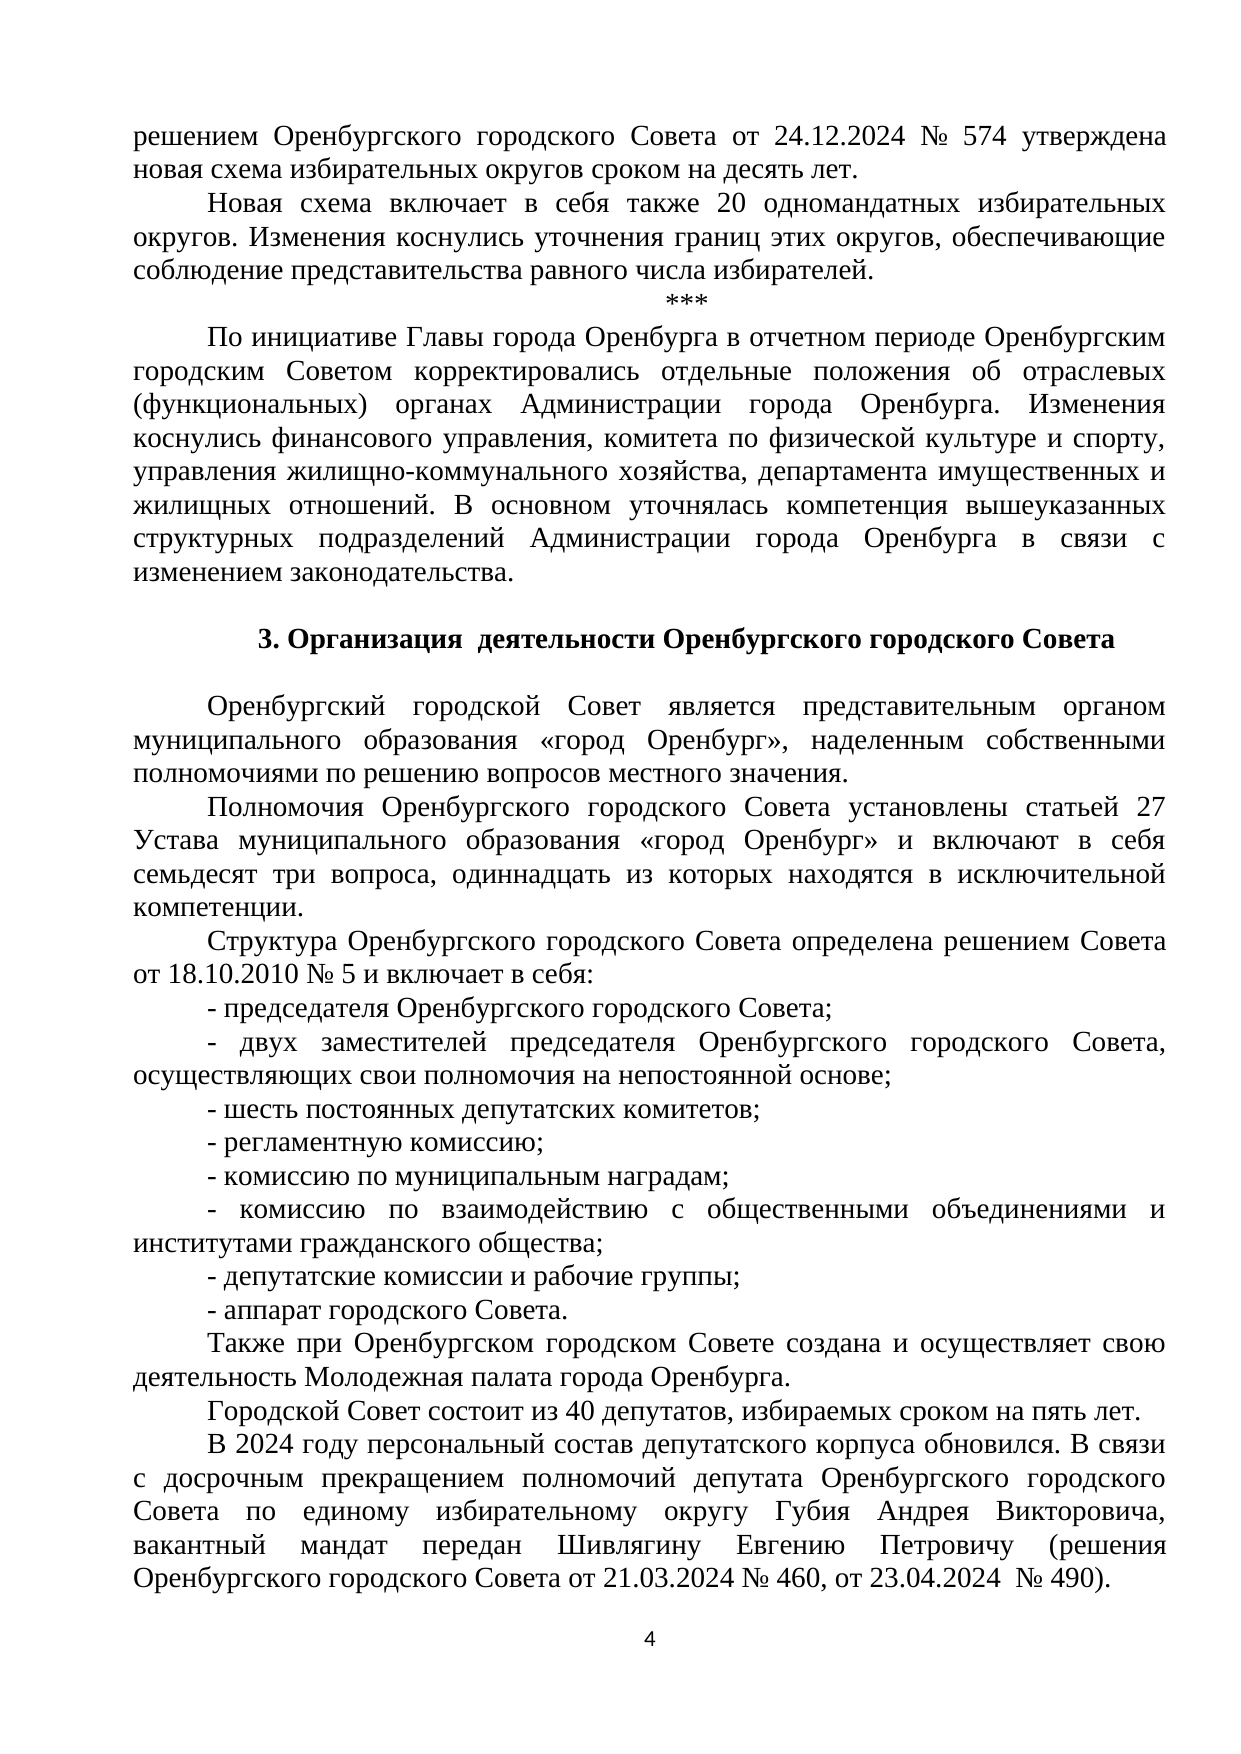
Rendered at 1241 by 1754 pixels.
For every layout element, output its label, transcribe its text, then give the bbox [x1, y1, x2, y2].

text *** [133, 286, 1167, 319]
text - комиссию по муниципальным наградам; [133, 1158, 1167, 1191]
text - комиссию по взаимодействию с общественными объединениями и институтами гражданского общества; [133, 1191, 1167, 1258]
text Также при Оренбургском городском Совете создана и осуществляет свою деятельность Молодежная палата города Оренбурга. [133, 1326, 1167, 1393]
text Структура Оренбургского городского Совета определена решением Совета от 18.10.2010 № 5 и включает в себя: [133, 923, 1167, 990]
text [133, 118, 1167, 185]
text - председателя Оренбургского городского Совета; [133, 990, 1167, 1024]
text В 2024 году персональный состав депутатского корпуса обновился. В связи с досрочным прекращением полномочий депутата Оренбургского городского Совета по единому избирательному округу Губия Андрея Викторовича, вакантный мандат передан Шивлягину Евгению Петровичу (решения Оренбургского городского Совета от 21.03.2024 № 460, от 23.04.2024 № 490). [133, 1426, 1167, 1594]
text Оренбургский городской Совет является представительным органом муниципального образования «город Оренбург», наделенным собственными полномочиями по решению вопросов местного значения. [133, 688, 1167, 789]
text Городской Совет состоит из 40 депутатов, избираемых сроком на пять лет. [133, 1393, 1167, 1426]
text 3. Организация деятельности Оренбургского городского Совета [133, 621, 1167, 655]
text Полномочия Оренбургского городского Совета установлены статьей 27 Устава муниципального образования «город Оренбург» и включают в себя семьдесят три вопроса, одиннадцать из которых находятся в исключительной компетенции. [133, 789, 1167, 923]
text Новая схема включает в себя также 20 одномандатных избирательных округов. Изменения коснулись уточнения границ этих округов, обеспечивающие соблюдение представительства равного числа избирателей. [133, 185, 1167, 286]
text - регламентную комиссию; [133, 1124, 1167, 1158]
text - двух заместителей председателя Оренбургского городского Совета, осуществляющих свои полномочия на непостоянной основе; [133, 1024, 1167, 1091]
text - аппарат городского Совета. [133, 1292, 1167, 1326]
text По инициативе Главы города Оренбурга в отчетном периоде Оренбургским городским Советом корректировались отдельные положения об отраслевых (функциональных) органах Администрации города Оренбурга. Изменения коснулись финансового управления, комитета по физической культуре и спорту, управления жилищно-коммунального хозяйства, департамента имущественных и жилищных отношений. В основном уточнялась компетенция вышеуказанных структурных подразделений Администрации города Оренбурга в связи с изменением законодательства. [133, 319, 1167, 588]
text - шесть постоянных депутатских комитетов; [133, 1091, 1167, 1124]
text - депутатские комиссии и рабочие группы; [133, 1258, 1167, 1292]
